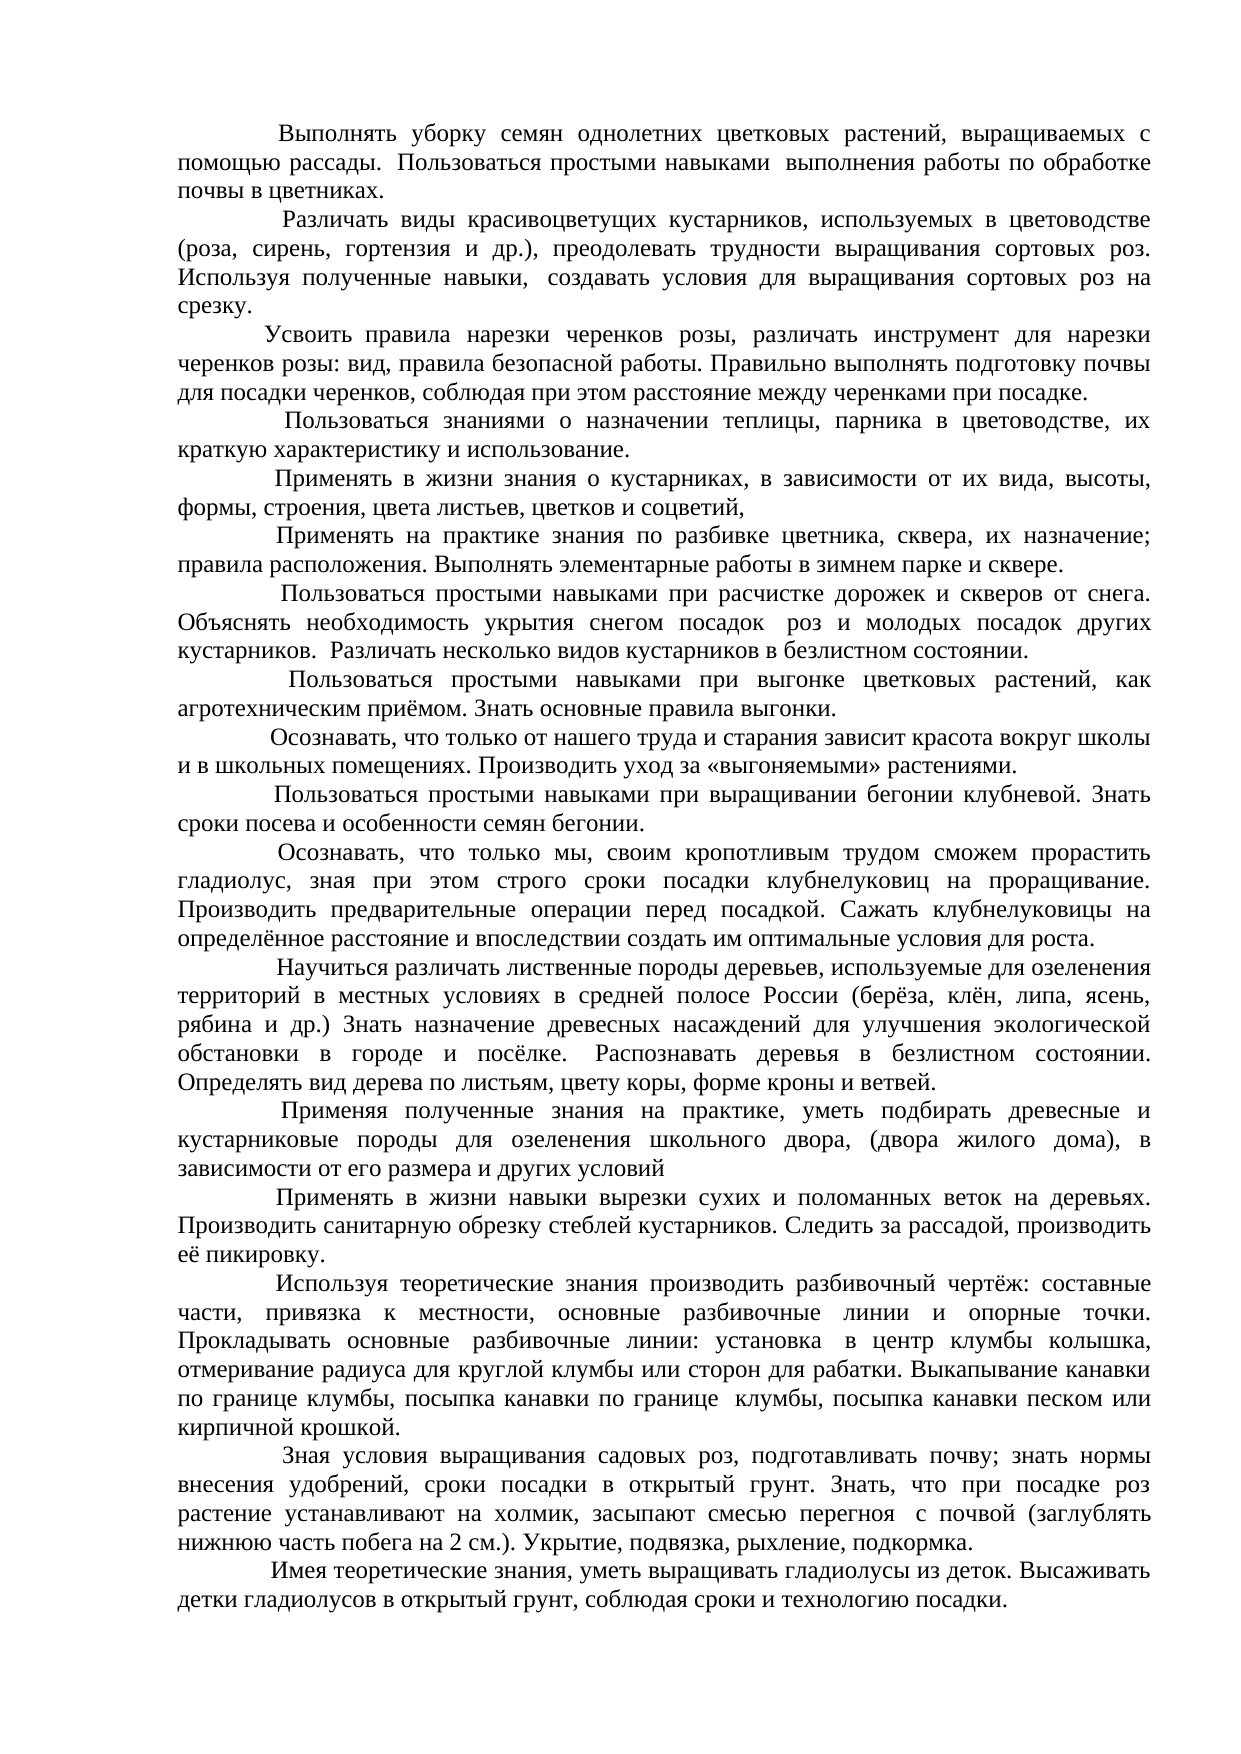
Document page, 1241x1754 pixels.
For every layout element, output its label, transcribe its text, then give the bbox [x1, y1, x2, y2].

text Пользоваться простыми навыками при выгонке цветковых растений, как агротехническим приёмом. Знать основные правила выгонки. [177, 664, 1152, 722]
text Научиться различать лиственные породы деревьев, используемые для озеленения территорий в местных условиях в средней полосе России (берёза, клён, липа, ясень, рябина и др.) Знать назначение древесных насаждений для улучшения экологической обстановки в городе и посёлке. Распознавать деревья в безлистном состоянии. Определять вид дерева по листьям, цвету коры, форме кроны и ветвей. [177, 952, 1152, 1096]
text Пользоваться простыми навыками при выращивании бегонии клубневой. Знать сроки посева и особенности семян бегонии. [177, 779, 1152, 837]
text Осознавать, что только от нашего труда и старания зависит красота вокруг школы и в школьных помещениях. Производить уход за «выгоняемыми» растениями. [177, 722, 1152, 779]
text Пользоваться простыми навыками при расчистке дорожек и скверов от снега. Объяснять необходимость укрытия снегом посадок роз и молодых посадок других кустарников. Различать несколько видов кустарников в безлистном состоянии. [177, 578, 1152, 664]
text Имея теоретические знания, уметь выращивать гладиолусы из деток. Высаживать детки гладиолусов в открытый грунт, соблюдая сроки и технологию посадки. [177, 1556, 1152, 1613]
text Зная условия выращивания садовых роз, подготавливать почву; знать нормы внесения удобрений, сроки посадки в открытый грунт. Знать, что при посадке роз растение устанавливают на холмик, засыпают смесью перегноя с почвой (заглублять нижнюю часть побега на 2 см.). Укрытие, подвязка, рыхление, подкормка. [177, 1441, 1152, 1556]
text Усвоить правила нарезки черенков розы, различать инструмент для нарезки черенков розы: вид, правила безопасной работы. Правильно выполнять подготовку почвы для посадки черенков, соблюдая при этом расстояние между черенками при посадке. [177, 319, 1152, 406]
text Применять в жизни навыки вырезки сухих и поломанных веток на деревьях. Производить санитарную обрезку стеблей кустарников. Следить за рассадой, производить её пикировку. [177, 1182, 1152, 1268]
text Различать виды красивоцветущих кустарников, используемых в цветоводстве (роза, сирень, гортензия и др.), преодолевать трудности выращивания сортовых роз. Используя полученные навыки, создавать условия для выращивания сортовых роз на срезку. [177, 204, 1152, 319]
text Пользоваться знаниями о назначении теплицы, парника в цветоводстве, их краткую характеристику и использование. [177, 406, 1152, 463]
text Выполнять уборку семян однолетних цветковых растений, выращиваемых с помощью рассады. Пользоваться простыми навыками выполнения работы по обработке почвы в цветниках. [177, 118, 1152, 204]
text Используя теоретические знания производить разбивочный чертёж: составные части, привязка к местности, основные разбивочные линии и опорные точки. Прокладывать основные разбивочные линии: установка в центр клумбы колышка, отмеривание радиуса для круглой клумбы или сторон для рабатки. Выкапывание канавки по границе клумбы, посыпка канавки по границе клумбы, посыпка канавки песком или кирпичной крошкой. [177, 1268, 1152, 1441]
text Применяя полученные знания на практике, уметь подбирать древесные и кустарниковые породы для озеленения школьного двора, (двора жилого дома), в зависимости от его размера и других условий [177, 1096, 1152, 1182]
text Применять на практике знания по разбивке цветника, сквера, их назначение; правила расположения. Выполнять элементарные работы в зимнем парке и сквере. [177, 521, 1152, 578]
text Осознавать, что только мы, своим кропотливым трудом сможем прорастить гладиолус, зная при этом строго сроки посадки клубнелуковиц на проращивание. Производить предварительные операции перед посадкой. Сажать клубнелуковицы на определённое расстояние и впоследствии создать им оптимальные условия для роста. [177, 837, 1152, 952]
text Применять в жизни знания о кустарниках, в зависимости от их вида, высоты, формы, строения, цвета листьев, цветков и соцветий, [177, 463, 1152, 521]
